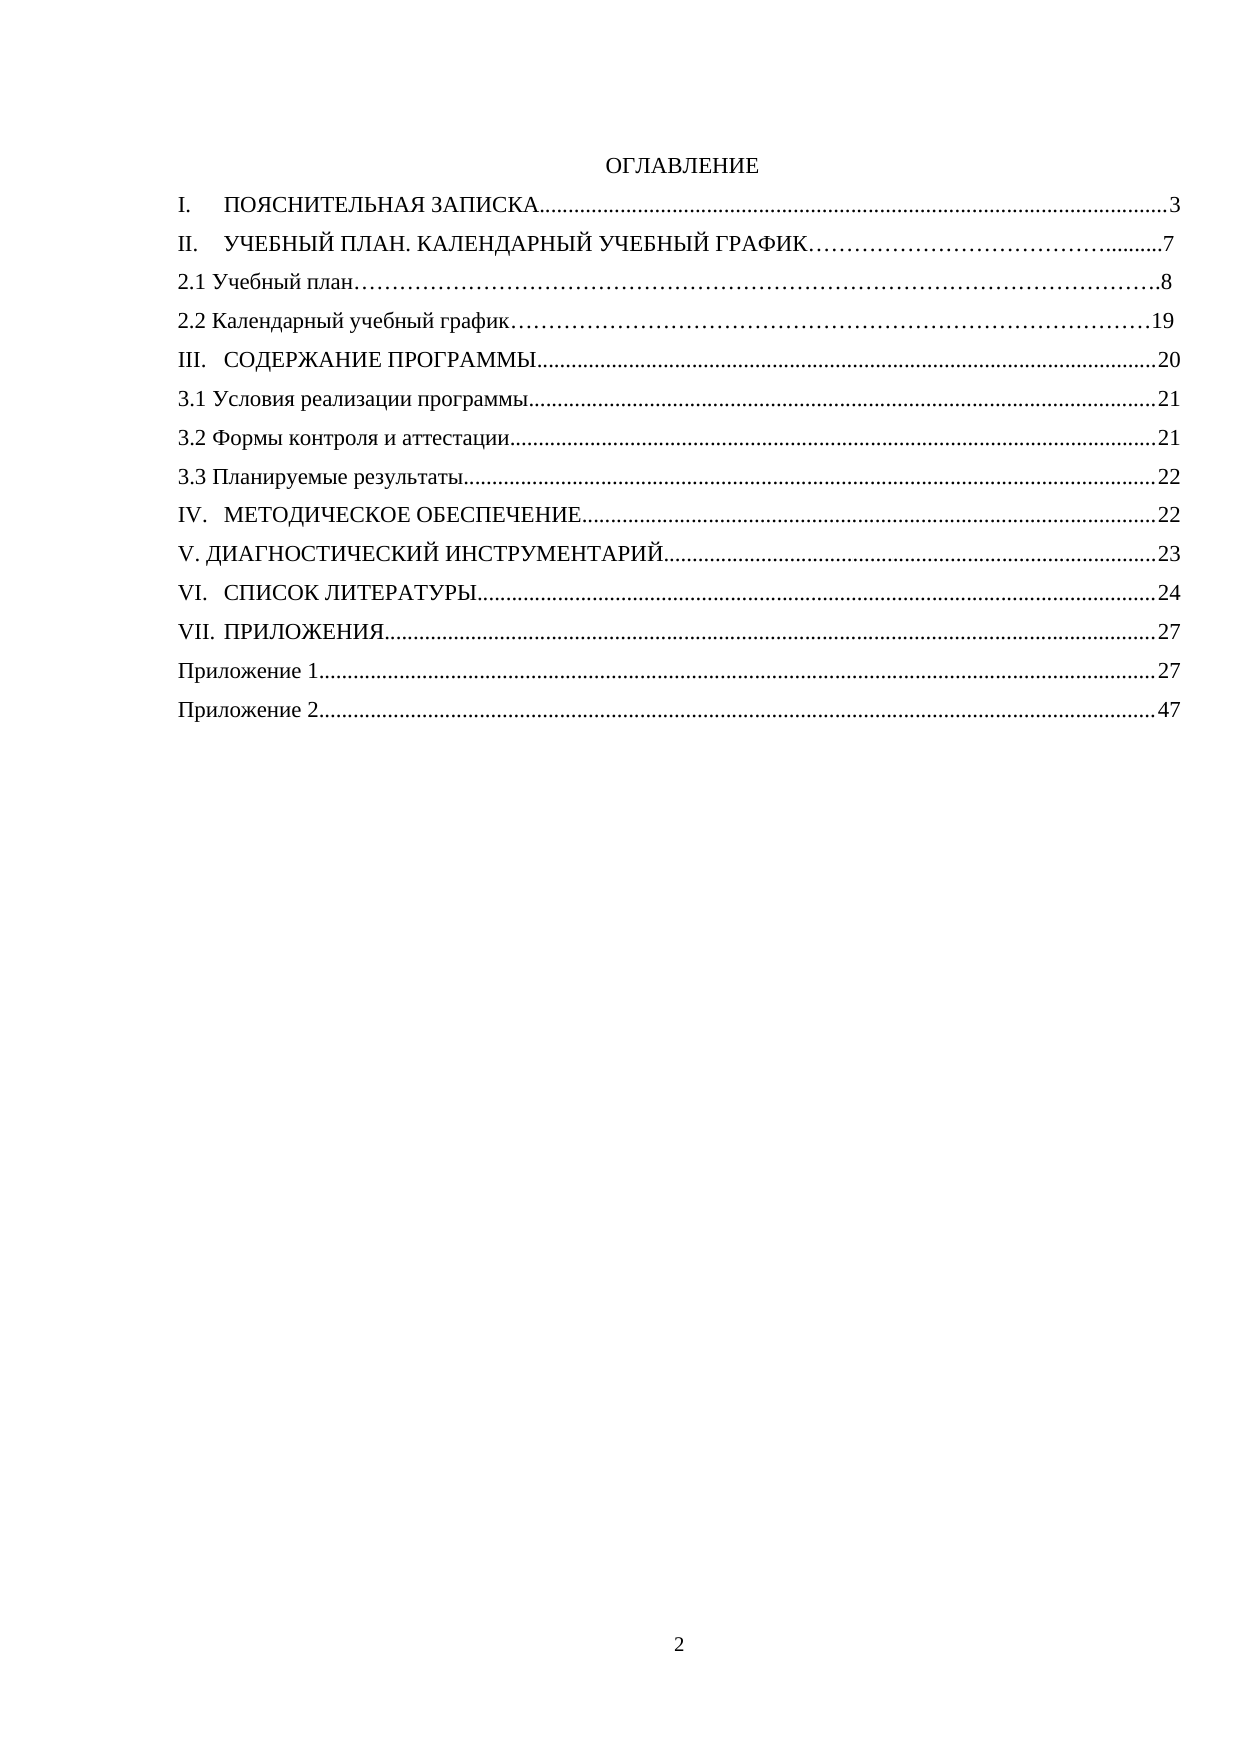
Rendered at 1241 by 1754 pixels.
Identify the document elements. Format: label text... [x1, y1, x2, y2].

text VII. ПРИЛОЖЕНИЯ 27 [177, 618, 1181, 644]
text 3.2 Формы контроля и аттестации 21 [177, 424, 1181, 450]
text Приложение 1 27 [177, 657, 1181, 683]
text 2.1 Учебный план…………………………………………………………………………………………….8 [177, 268, 1181, 295]
text ОГЛАВЛЕНИЕ [177, 152, 1181, 178]
text Приложение 2 47 [177, 696, 1181, 722]
text IV. МЕТОДИЧЕСКОЕ ОБЕСПЕЧЕНИЕ 22 [177, 502, 1181, 528]
text VI. СПИСОК ЛИТЕРАТУРЫ 24 [177, 579, 1181, 606]
text 2.2 Календарный учебный график…………………………………………………………………………19 [177, 307, 1181, 334]
text III. СОДЕРЖАНИЕ ПРОГРАММЫ 20 [177, 346, 1181, 372]
text 3.3 Планируемые результаты 22 [177, 463, 1181, 489]
text II. УЧЕБНЫЙ ПЛАН. КАЛЕНДАРНЫЙ УЧЕБНЫЙ ГРАФИК…………………………………..........7 [177, 229, 1181, 256]
text I. ПОЯСНИТЕЛЬНАЯ ЗАПИСКА 3 [177, 191, 1181, 217]
text V. ДИАГНОСТИЧЕСКИЙ ИНСТРУМЕНТАРИЙ 23 [177, 540, 1181, 567]
text 3.1 Условия реализации программы 21 [177, 385, 1181, 411]
